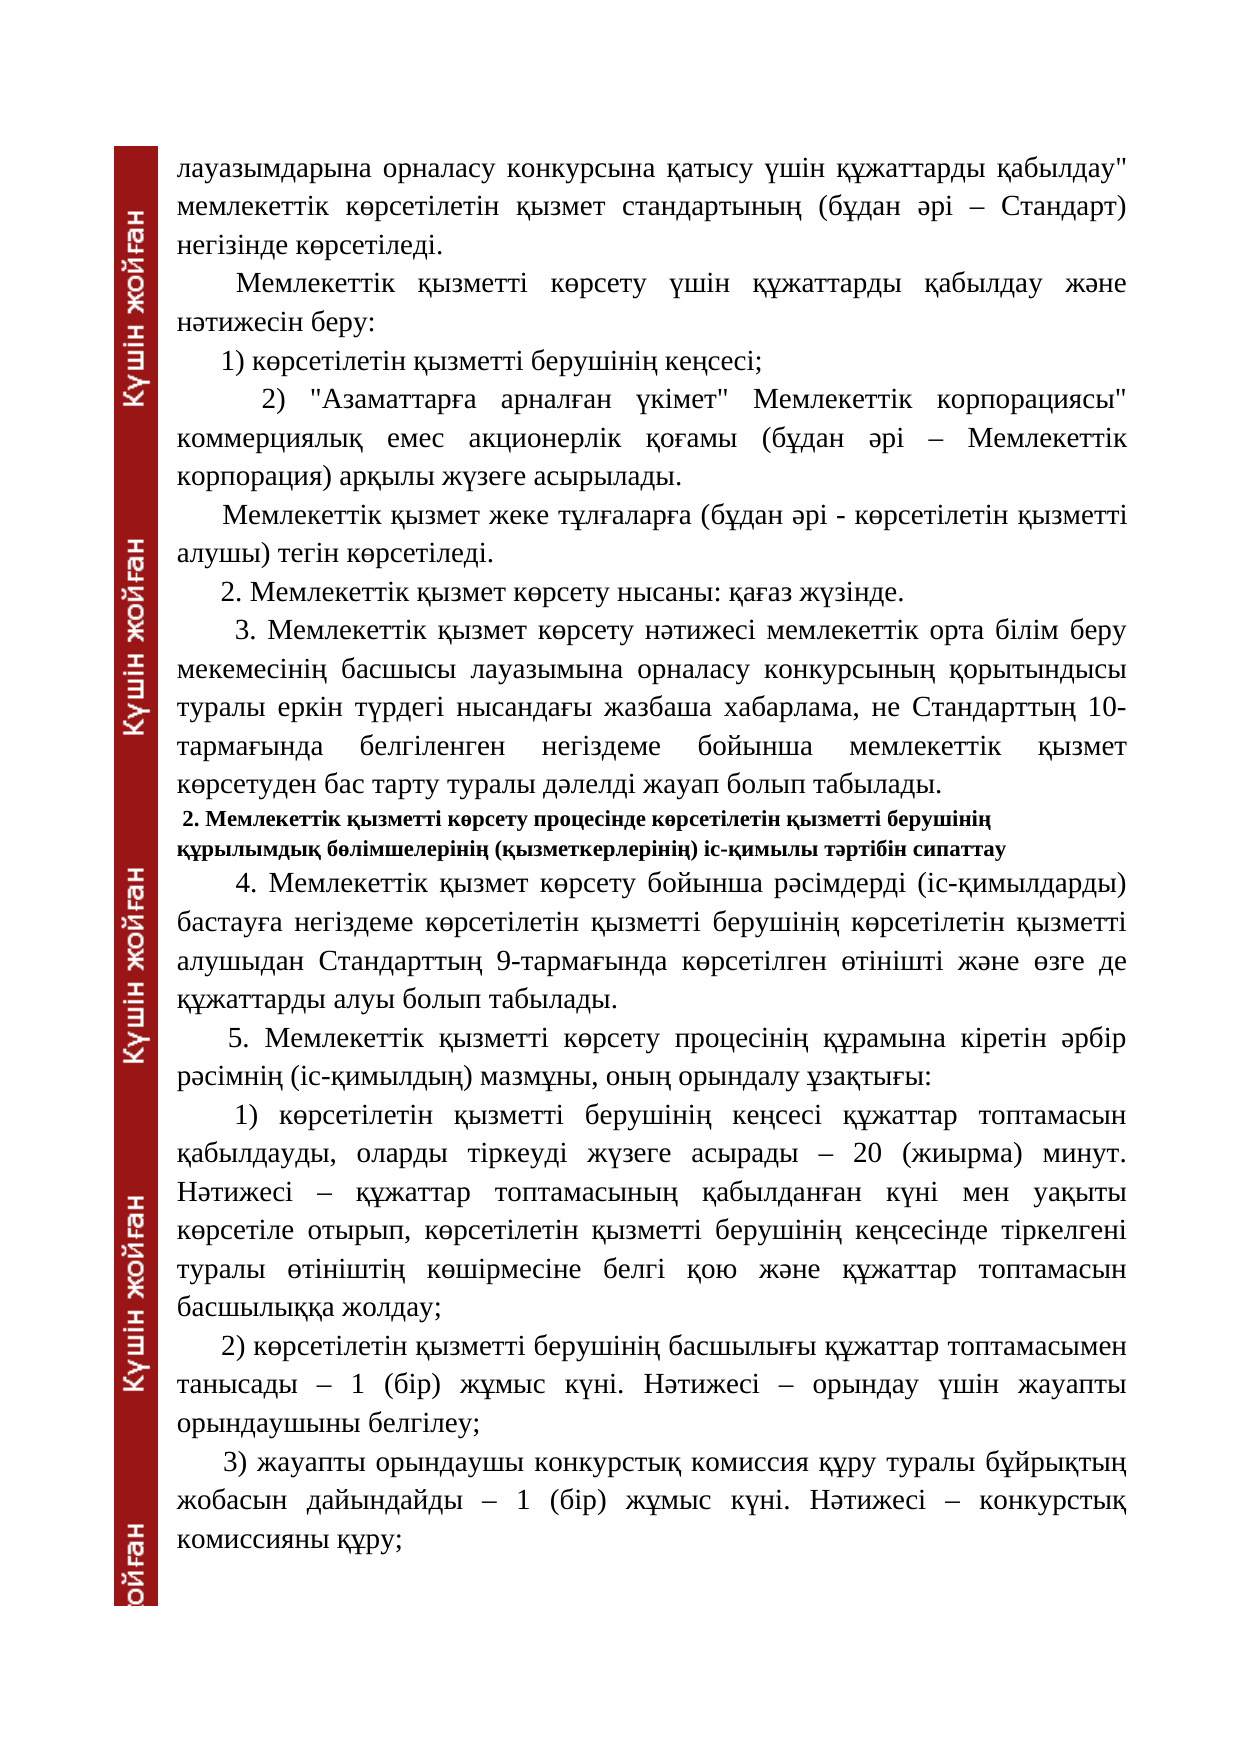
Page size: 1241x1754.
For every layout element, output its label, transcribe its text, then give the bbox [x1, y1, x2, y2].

picture [114, 261, 158, 266]
picture [114, 376, 158, 381]
picture [114, 492, 158, 497]
picture [114, 569, 158, 574]
text 3) жауапты орындаушы конкурстық комиссия құру туралы бұйрықтың жобасын дайындайды – 1 (бір) жұмыс күні. Нәтижесі – конкурстық комиссияны құру; [112, 1444, 1128, 1554]
text 2) "Азаматтарға арналған үкімет" Мемлекеттік корпорациясы" коммерциялық емес акционерлік қоғамы (бұдан әрі – Мемлекеттік корпорация) арқылы жүзеге асырылады. [112, 381, 1128, 492]
picture [114, 800, 158, 805]
text 1) көрсетілетін қызметті берушінің кеңсесі құжаттар топтамасын қабылдауды, оларды тіркеуді жүзеге асырады – 20 (жиырма) минут. Нәтижесі – құжаттар топтамасының қабылданған күні мен уақыты көрсетіле отырып, көрсетілетін қызметті берушінің кеңсесінде тіркелгені туралы өтініштің көшірмесіне белгі қою және құжаттар топтамасын басшылыққа жолдау; [112, 1097, 1128, 1323]
picture [114, 862, 158, 866]
picture [114, 146, 158, 150]
text 2. Мемлекеттік қызмет көрсету нысаны: қағаз жүзінде. [112, 574, 1128, 607]
picture [114, 1554, 158, 1606]
text Мемлекеттік қызметті көрсету үшін құжаттарды қабылдау және нәтижесін беру: [112, 266, 1128, 338]
picture [114, 1015, 158, 1020]
text 1) көрсетілетін қызметті берушінің кеңсесі; [112, 343, 1128, 376]
picture [114, 338, 158, 343]
text 5. Мемлекеттік қызметті көрсету процесінің құрамына кіретін әрбір рәсімнің (іс-қимылдың) мазмұны, оның орындалу ұзақтығы: [112, 1020, 1128, 1092]
text 2) көрсетілетін қызметті берушінің басшылығы құжаттар топтамасымен танысады – 1 (бір) жұмыс күні. Нәтижесі – орындау үшін жауапты орындаушыны белгілеу; [112, 1328, 1128, 1439]
text Мемлекеттік қызмет жеке тұлғаларға (бұдан әрі - көрсетілетін қызметті алушы) тегін көрсетіледі. [112, 497, 1128, 569]
picture [114, 1092, 158, 1097]
text 4. Мемлекеттік қызмет көрсету бойынша рәсімдерді (іс-қимылдарды) бастауға негіздеме көрсетілетін қызметті берушінің көрсетілетін қызметті алушыдан Стандарттың 9-тармағында көрсетілген өтінішті және өзге де құжаттарды алуы болып табылады. [112, 866, 1128, 1015]
picture [114, 1323, 158, 1328]
text 3. Мемлекеттік қызмет көрсету нәтижесі мемлекеттік орта білім беру мекемесінің басшысы лауазымына орналасу конкурсының қорытындысы туралы еркін түрдегі нысандағы жазбаша хабарлама, не Стандарттың 10-тармағында белгіленген негіздеме бойынша мемлекеттік қызмет көрсетуден бас тарту туралы дәлелді жауап болып табылады. [112, 612, 1128, 800]
picture [114, 607, 158, 612]
picture [114, 1439, 158, 1444]
text 2. Мемлекеттік қызметті көрсету процесінде көрсетілетін қызметті берушінің құрылымдық бөлімшелерінің (қызметкерлерінің) іс-қимылы тәртібін сипаттау [112, 805, 1128, 862]
